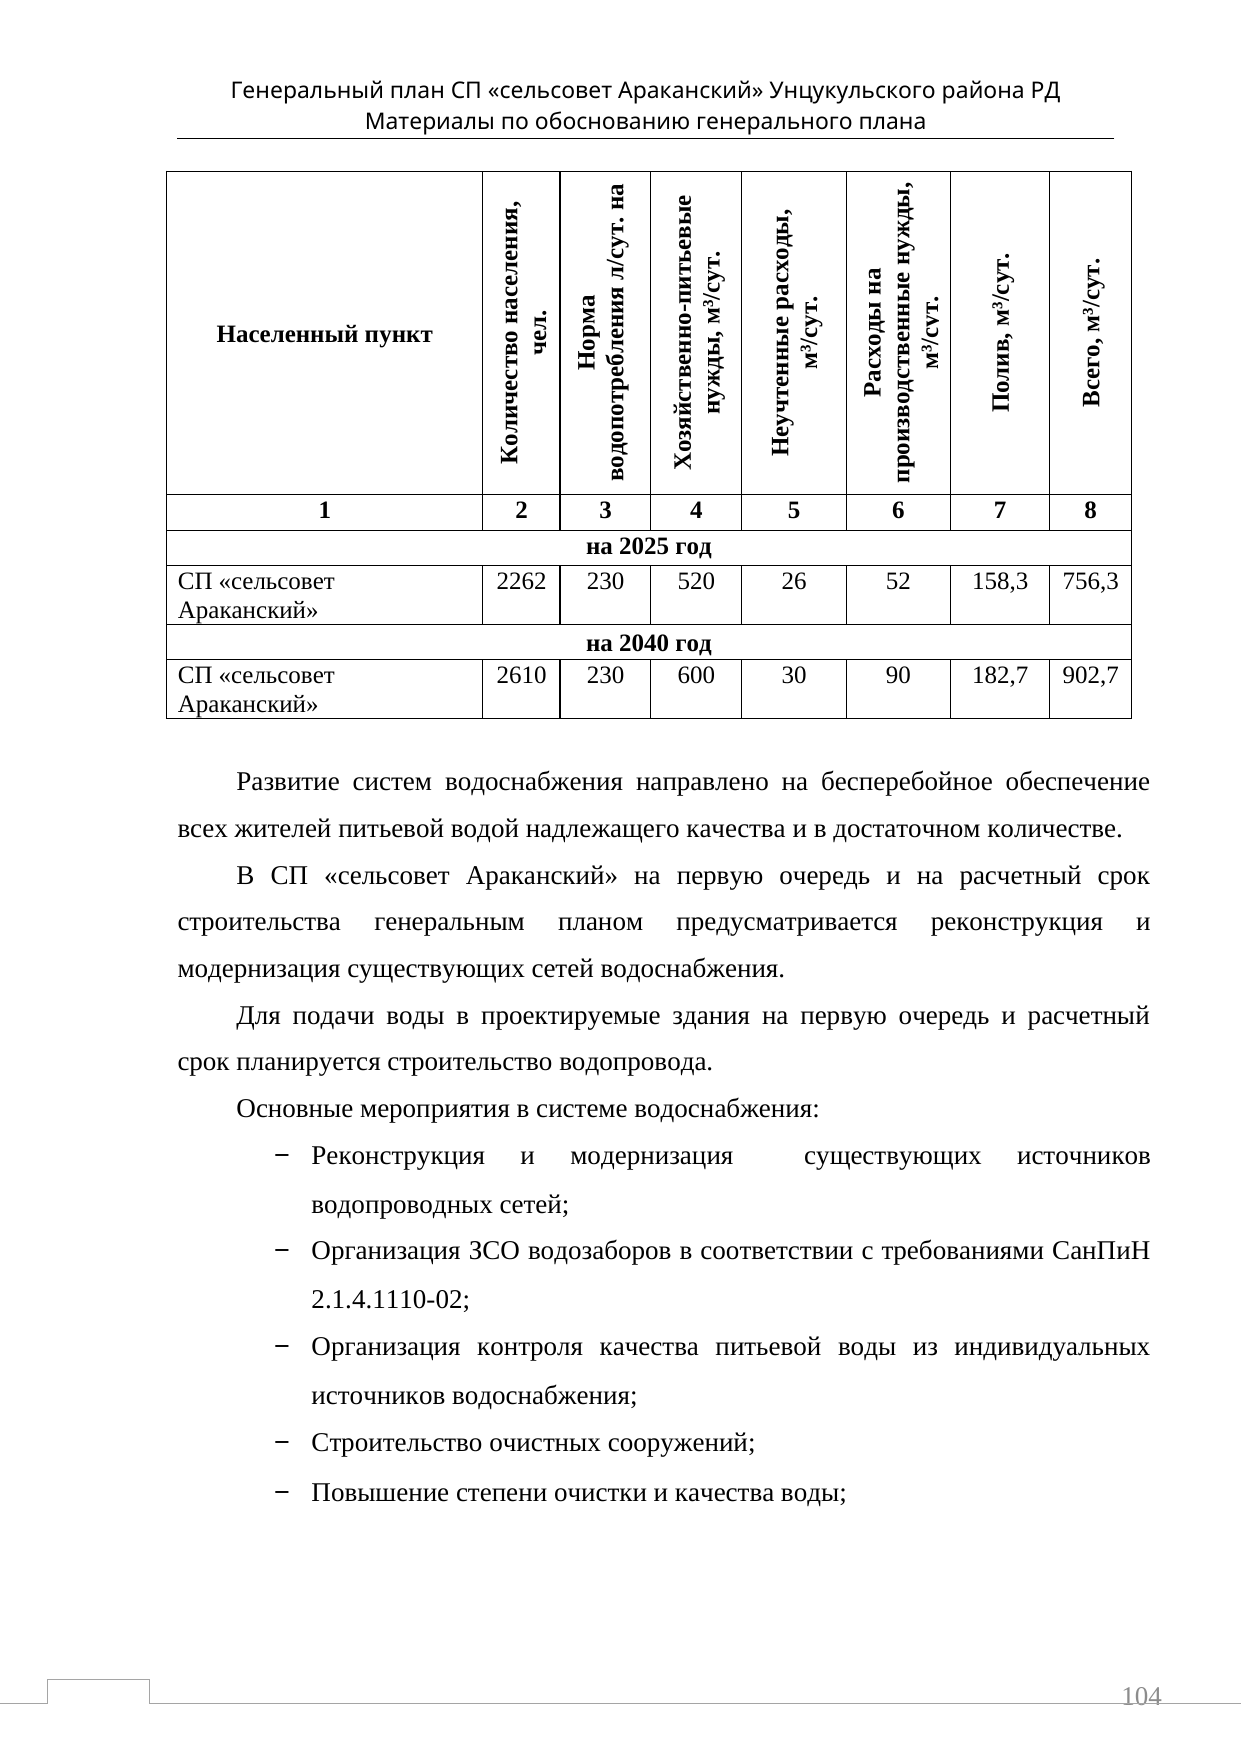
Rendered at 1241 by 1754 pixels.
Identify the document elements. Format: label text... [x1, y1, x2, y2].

table_cell СП «сельсовет Араканский» [167, 660, 482, 718]
text Развитие систем водоснабжения направлено на бесперебойное обеспечение всех жителей питьевой водой надлежащего качества и в достаточном количестве. [177, 765, 1152, 843]
table_header Неучтенные расходы, м³/сут. [742, 172, 846, 494]
table_cell 1 [167, 495, 482, 530]
table_header Количество населения, чел. [483, 172, 559, 494]
table_cell 6 [847, 495, 950, 530]
table_header Расходы на производственные нужды, м³/сут. [847, 172, 950, 494]
table_header Норма водопотребления л/сут. на чел. [561, 172, 650, 494]
table_cell 26 [742, 566, 846, 624]
table_cell на 2040 год [167, 625, 1131, 659]
list Организация контроля качества питьевой воды из индивидуальных источников водоснабжения; [274, 1330, 1152, 1410]
table_cell 520 [651, 566, 741, 624]
table_cell 4 [651, 495, 741, 530]
table_cell 756,3 [1050, 566, 1131, 624]
table_cell 182,7 [951, 660, 1049, 718]
table_cell 5 [742, 495, 846, 530]
table_header Хозяйственно-питьевые нужды, м³/сут. [651, 172, 741, 494]
table_cell 2610 [483, 660, 559, 718]
table_cell 7 [951, 495, 1049, 530]
table_cell 600 [651, 660, 741, 718]
table_header Полив, м³/сут. [951, 172, 1049, 494]
list Организация ЗСО водозаборов в соответствии с требованиями СанПиН 2.1.4.1110-02; [274, 1234, 1152, 1314]
table_cell СП «сельсовет Араканский» [167, 566, 482, 624]
table_cell 230 [561, 566, 650, 624]
table_cell 3 [561, 495, 650, 530]
table_cell 8 [1050, 495, 1131, 530]
table_cell 902,7 [1050, 660, 1131, 718]
text В СП «сельсовет Араканский» на первую очередь и на расчетный срок строительства генеральным планом предусматривается реконструкция и модернизация существующих сетей водоснабжения. [177, 859, 1152, 983]
table_cell 158,3 [951, 566, 1049, 624]
list Строительство очистных сооружений; [274, 1426, 1152, 1459]
table_cell 90 [847, 660, 950, 718]
table_cell 52 [847, 566, 950, 624]
table_cell 2262 [483, 566, 559, 624]
text Для подачи воды в проектируемые здания на первую очередь и расчетный срок планируется строительство водопровода. [177, 999, 1152, 1077]
table_header Населенный пункт [167, 172, 482, 494]
table_cell 230 [561, 660, 650, 718]
table_cell на 2025 год [167, 531, 1131, 565]
table_cell 2 [483, 495, 559, 530]
table_header Всего, м³/сут. [1050, 172, 1131, 494]
list Реконструкция и модернизация существующих источников водопроводных сетей; [274, 1139, 1152, 1219]
list Повышение степени очистки и качества воды; [274, 1476, 1152, 1509]
text Основные мероприятия в системе водоснабжения: [177, 1092, 1152, 1123]
table_cell 30 [742, 660, 846, 718]
